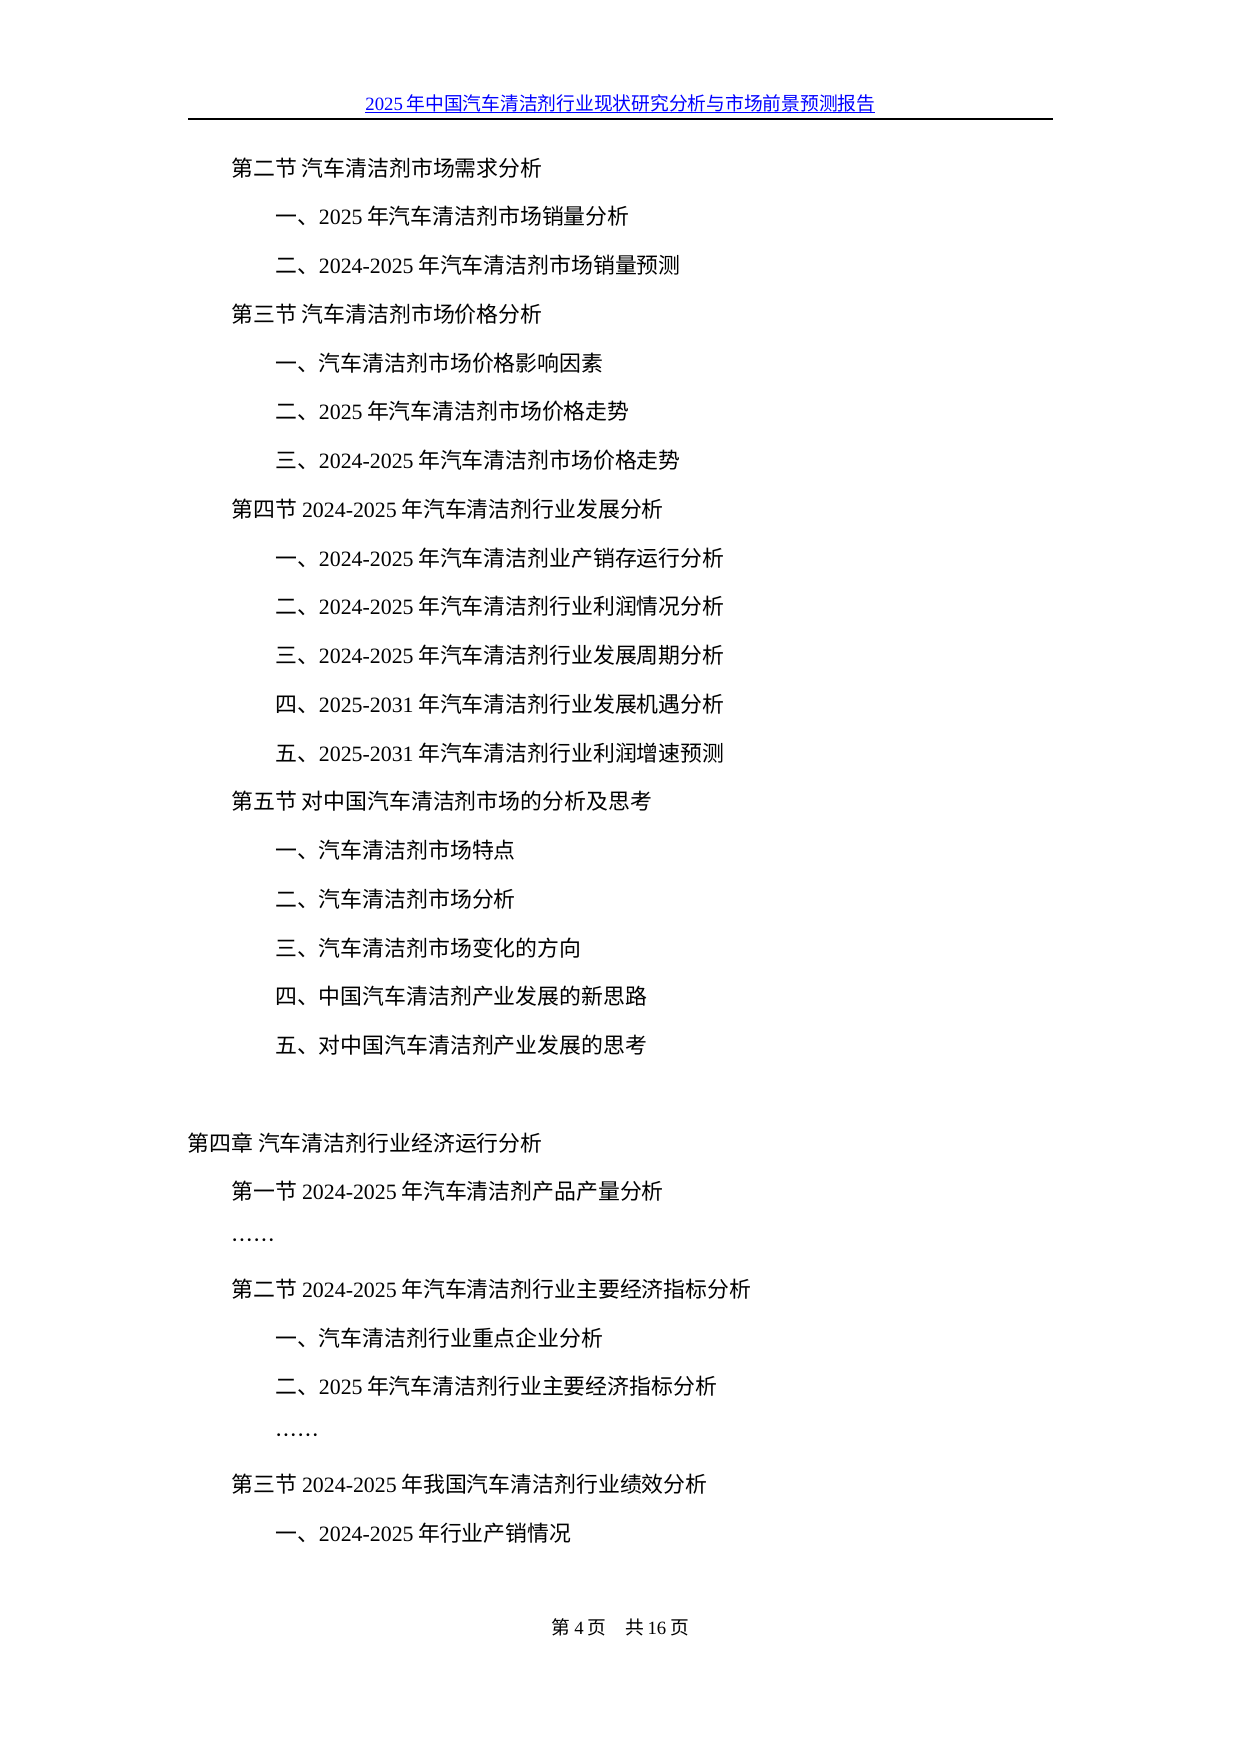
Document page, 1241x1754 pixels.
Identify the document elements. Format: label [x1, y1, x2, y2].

text [187, 150, 1053, 1548]
